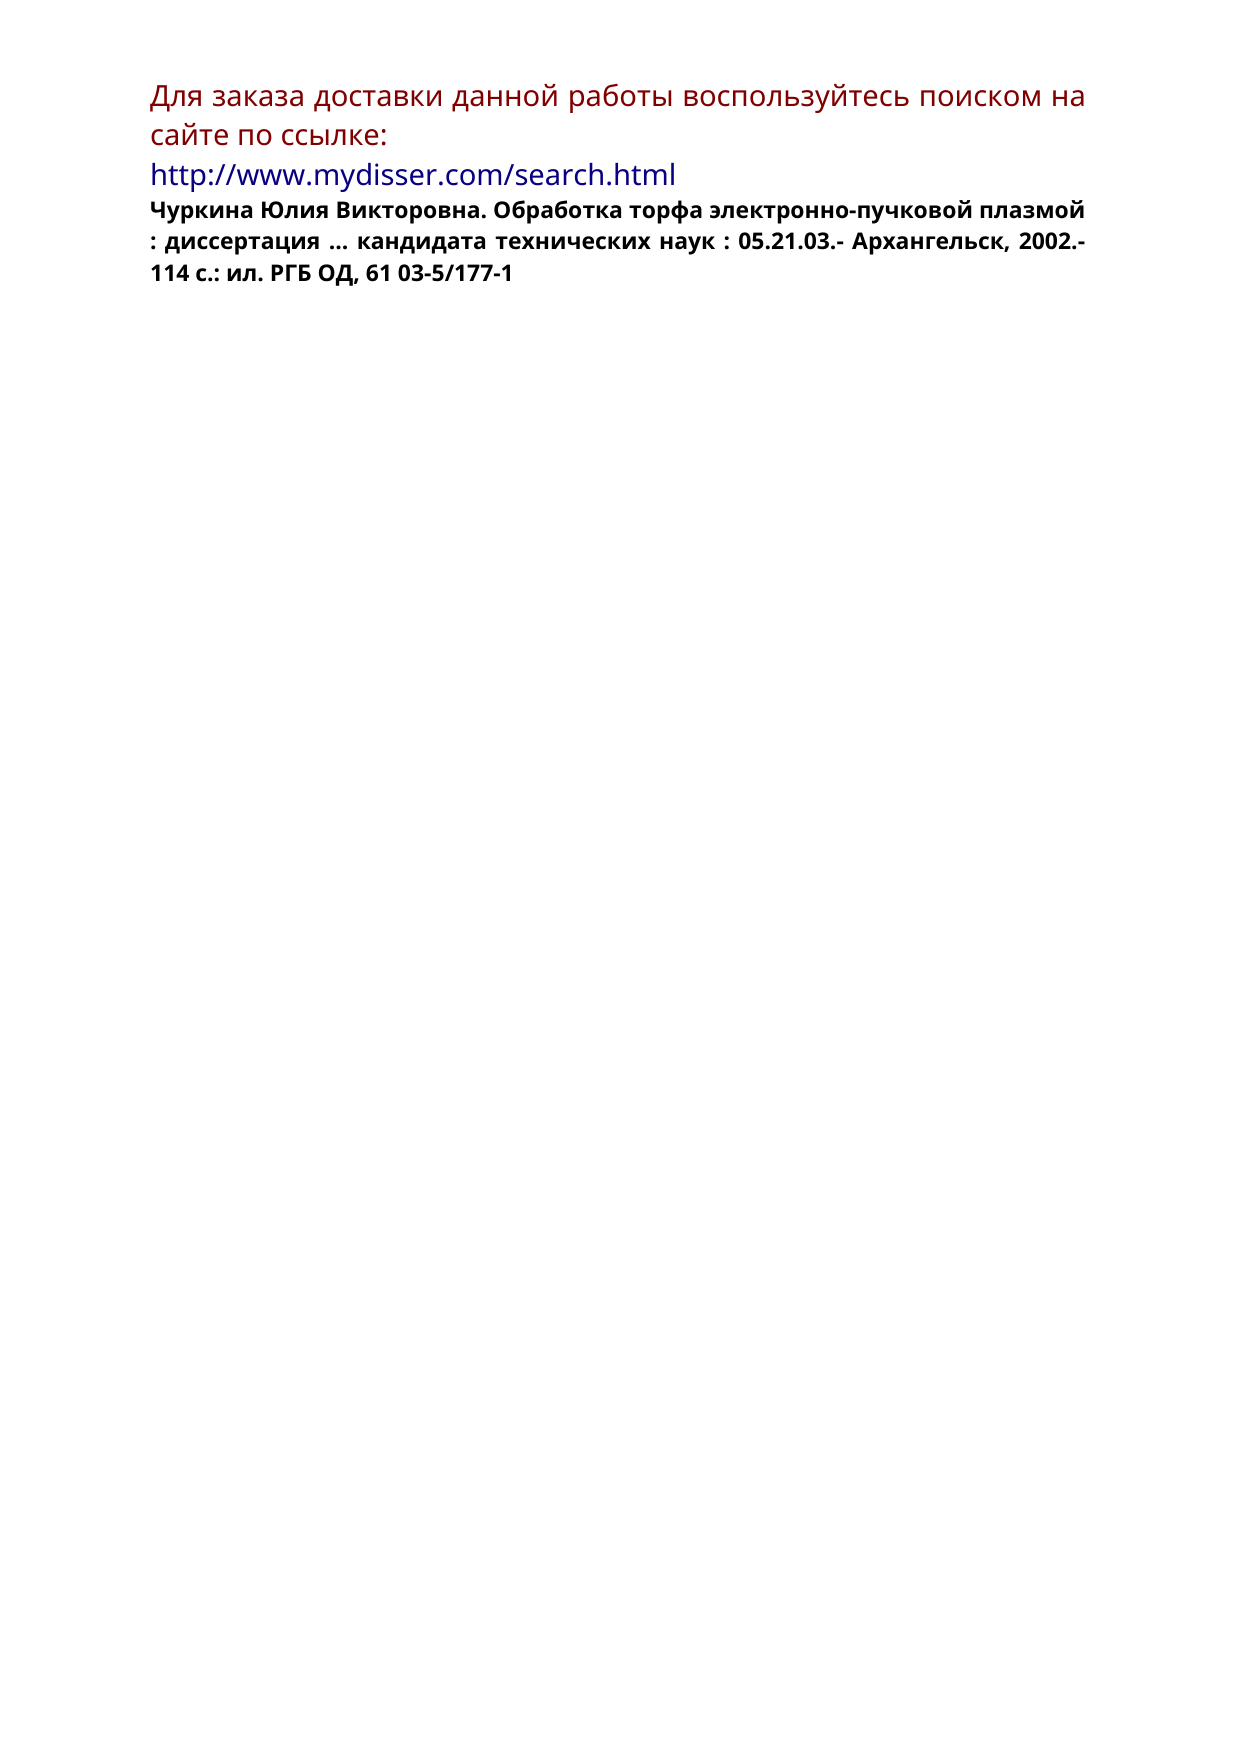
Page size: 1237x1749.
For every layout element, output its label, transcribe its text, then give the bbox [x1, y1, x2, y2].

text Чуркина Юлия Викторовна. Обработка торфа электронно-пучковой плазмой : диссертация ... кандидата технических наук : 05.21.03.- Архангельск, 2002.- 114 с.: ил. РГБ ОД, 61 03-5/177-1 [150, 194, 1086, 288]
